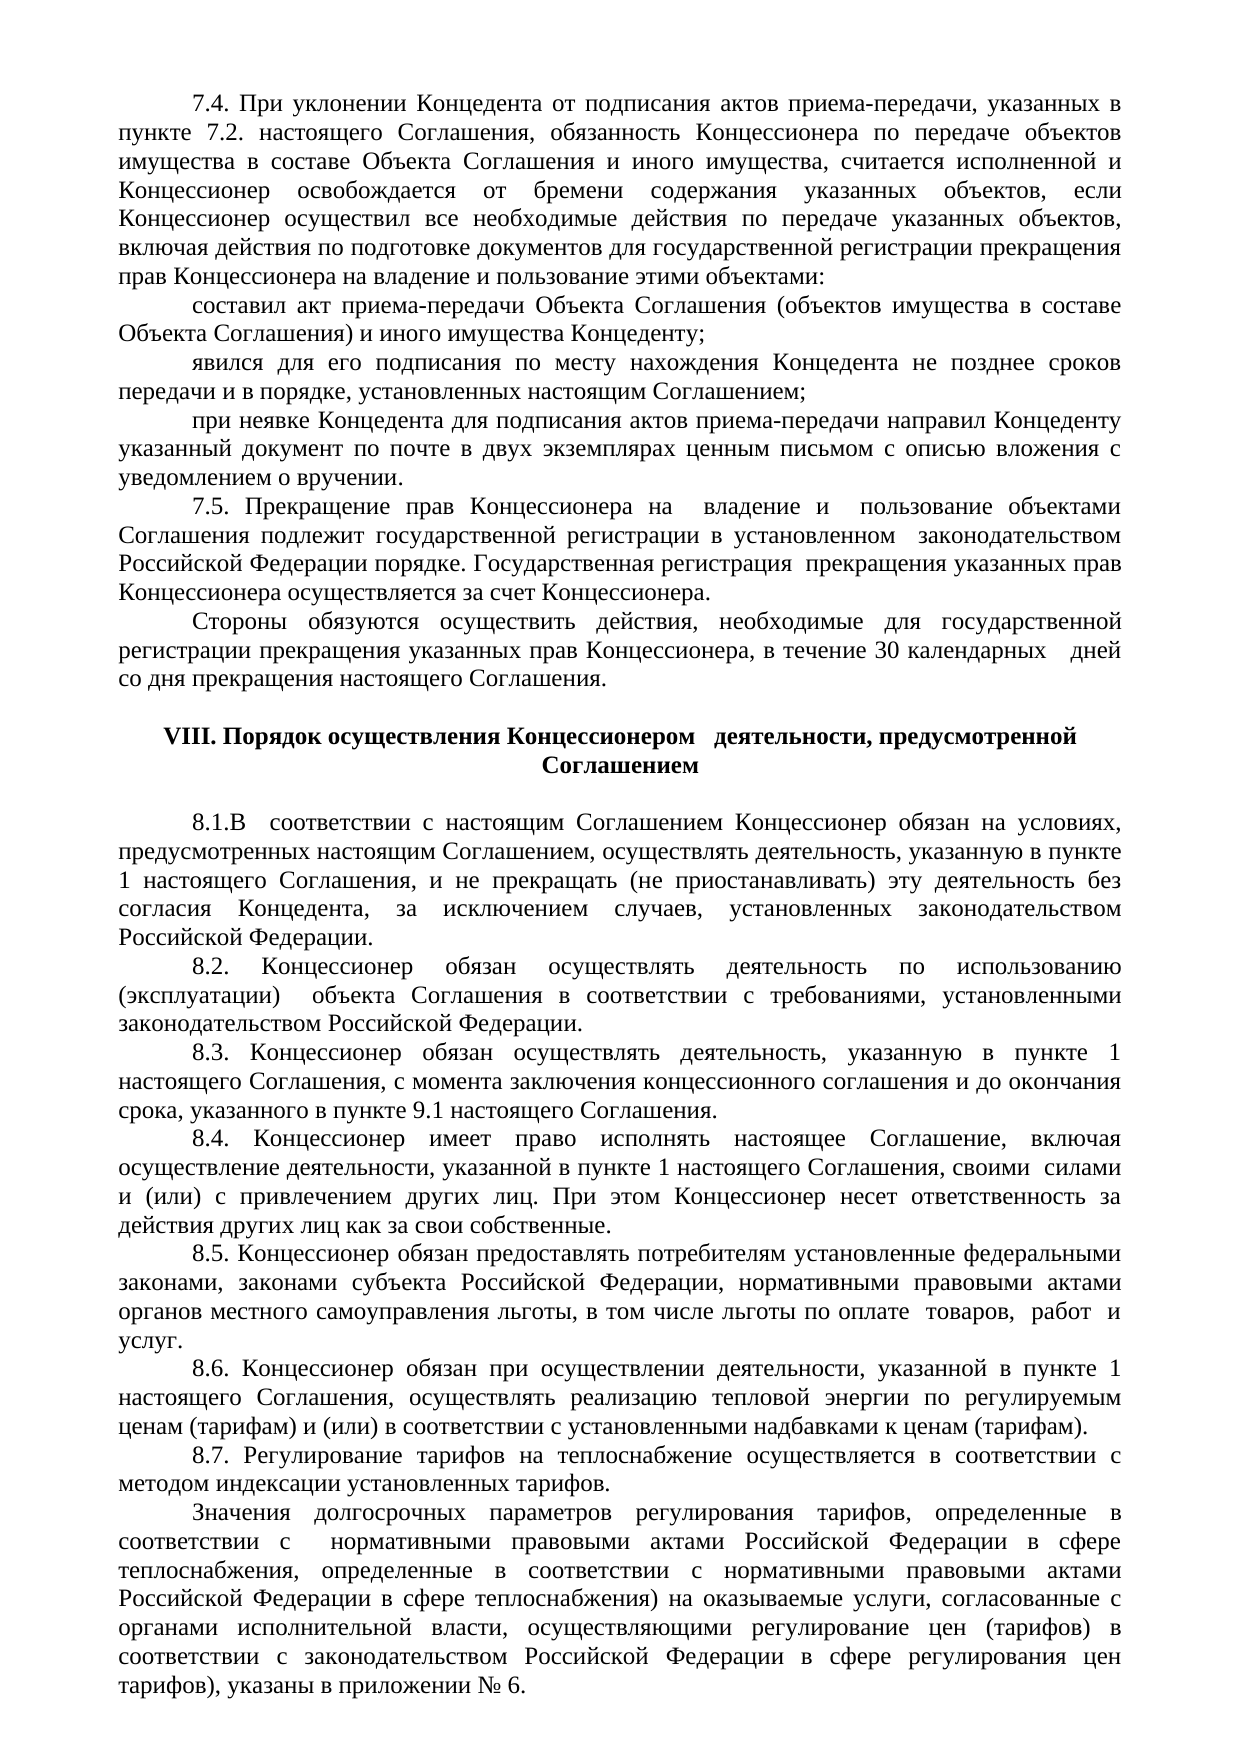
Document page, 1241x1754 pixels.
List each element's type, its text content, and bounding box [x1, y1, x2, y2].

text 8.2. Концессионер обязан осуществлять деятельность по использованию (эксплуатации) объекта Соглашения в соответствии с требованиями, установленными законодательством Российской Федерации. [118, 951, 1122, 1037]
text 7.5. Прекращение прав Концессионера на владение и пользование объектами Соглашения подлежит государственной регистрации в установленном законодательством Российской Федерации порядке. Государственная регистрация прекращения указанных прав Концессионера осуществляется за счет Концессионера. [118, 491, 1122, 606]
text 8.5. Концессионер обязан предоставлять потребителям установленные федеральными законами, законами субъекта Российской Федерации, нормативными правовыми актами органов местного самоуправления льготы, в том числе льготы по оплате товаров, работ и услуг. [118, 1238, 1122, 1353]
text 8.4. Концессионер имеет право исполнять настоящее Соглашение, включая осуществление деятельности, указанной в пункте 1 настоящего Соглашения, своими силами и (или) с привлечением других лиц. При этом Концессионер несет ответственность за действия других лиц как за свои собственные. [118, 1123, 1122, 1238]
text 8.3. Концессионер обязан осуществлять деятельность, указанную в пункте 1 настоящего Соглашения, с момента заключения концессионного соглашения и до окончания срока, указанного в пункте 9.1 настоящего Соглашения. [118, 1037, 1122, 1123]
text при неявке Концедента для подписания актов приема-передачи направил Концеденту указанный документ по почте в двух экземплярах ценным письмом с описью вложения с уведомлением о вручении. [118, 405, 1122, 491]
text составил акт приема-передачи Объекта Соглашения (объектов имущества в составе Объекта Соглашения) и иного имущества Концеденту; [118, 290, 1122, 347]
text VIII. Порядок осуществления Концессионером деятельности, предусмотренной Соглашением [118, 721, 1122, 778]
text 8.6. Концессионер обязан при осуществлении деятельности, указанной в пункте 1 настоящего Соглашения, осуществлять реализацию тепловой энергии по регулируемым ценам (тарифам) и (или) в соответствии с установленными надбавками к ценам (тарифам). [118, 1353, 1122, 1440]
text 8.7. Регулирование тарифов на теплоснабжение осуществляется в соответствии с методом индексации установленных тарифов. [118, 1440, 1122, 1497]
text Стороны обязуются осуществить действия, необходимые для государственной регистрации прекращения указанных прав Концессионера, в течение 30 календарных дней со дня прекращения настоящего Соглашения. [118, 606, 1122, 692]
text 7.4. При уклонении Концедента от подписания актов приема-передачи, указанных в пункте 7.2. настоящего Соглашения, обязанность Концессионера по передаче объектов имущества в составе Объекта Соглашения и иного имущества, считается исполненной и Концессионер освобождается от бремени содержания указанных объектов, если Концессионер осуществил все необходимые действия по передаче указанных объектов, включая действия по подготовке документов для государственной регистрации прекращения прав Концессионера на владение и пользование этими объектами: [118, 88, 1122, 290]
text Значения долгосрочных параметров регулирования тарифов, определенные в соответствии с нормативными правовыми актами Российской Федерации в сфере теплоснабжения, определенные в соответствии с нормативными правовыми актами Российской Федерации в сфере теплоснабжения) на оказываемые услуги, согласованные с органами исполнительной власти, осуществляющими регулирование цен (тарифов) в соответствии с законодательством Российской Федерации в сфере регулирования цен тарифов), указаны в приложении № 6. [118, 1497, 1122, 1698]
text явился для его подписания по месту нахождения Концедента не позднее сроков передачи и в порядке, установленных настоящим Соглашением; [118, 347, 1122, 405]
text 8.1.В соответствии с настоящим Соглашением Концессионер обязан на условиях, предусмотренных настоящим Соглашением, осуществлять деятельность, указанную в пункте 1 настоящего Соглашения, и не прекращать (не приостанавливать) эту деятельность без согласия Концедента, за исключением случаев, установленных законодательством Российской Федерации. [118, 807, 1122, 951]
